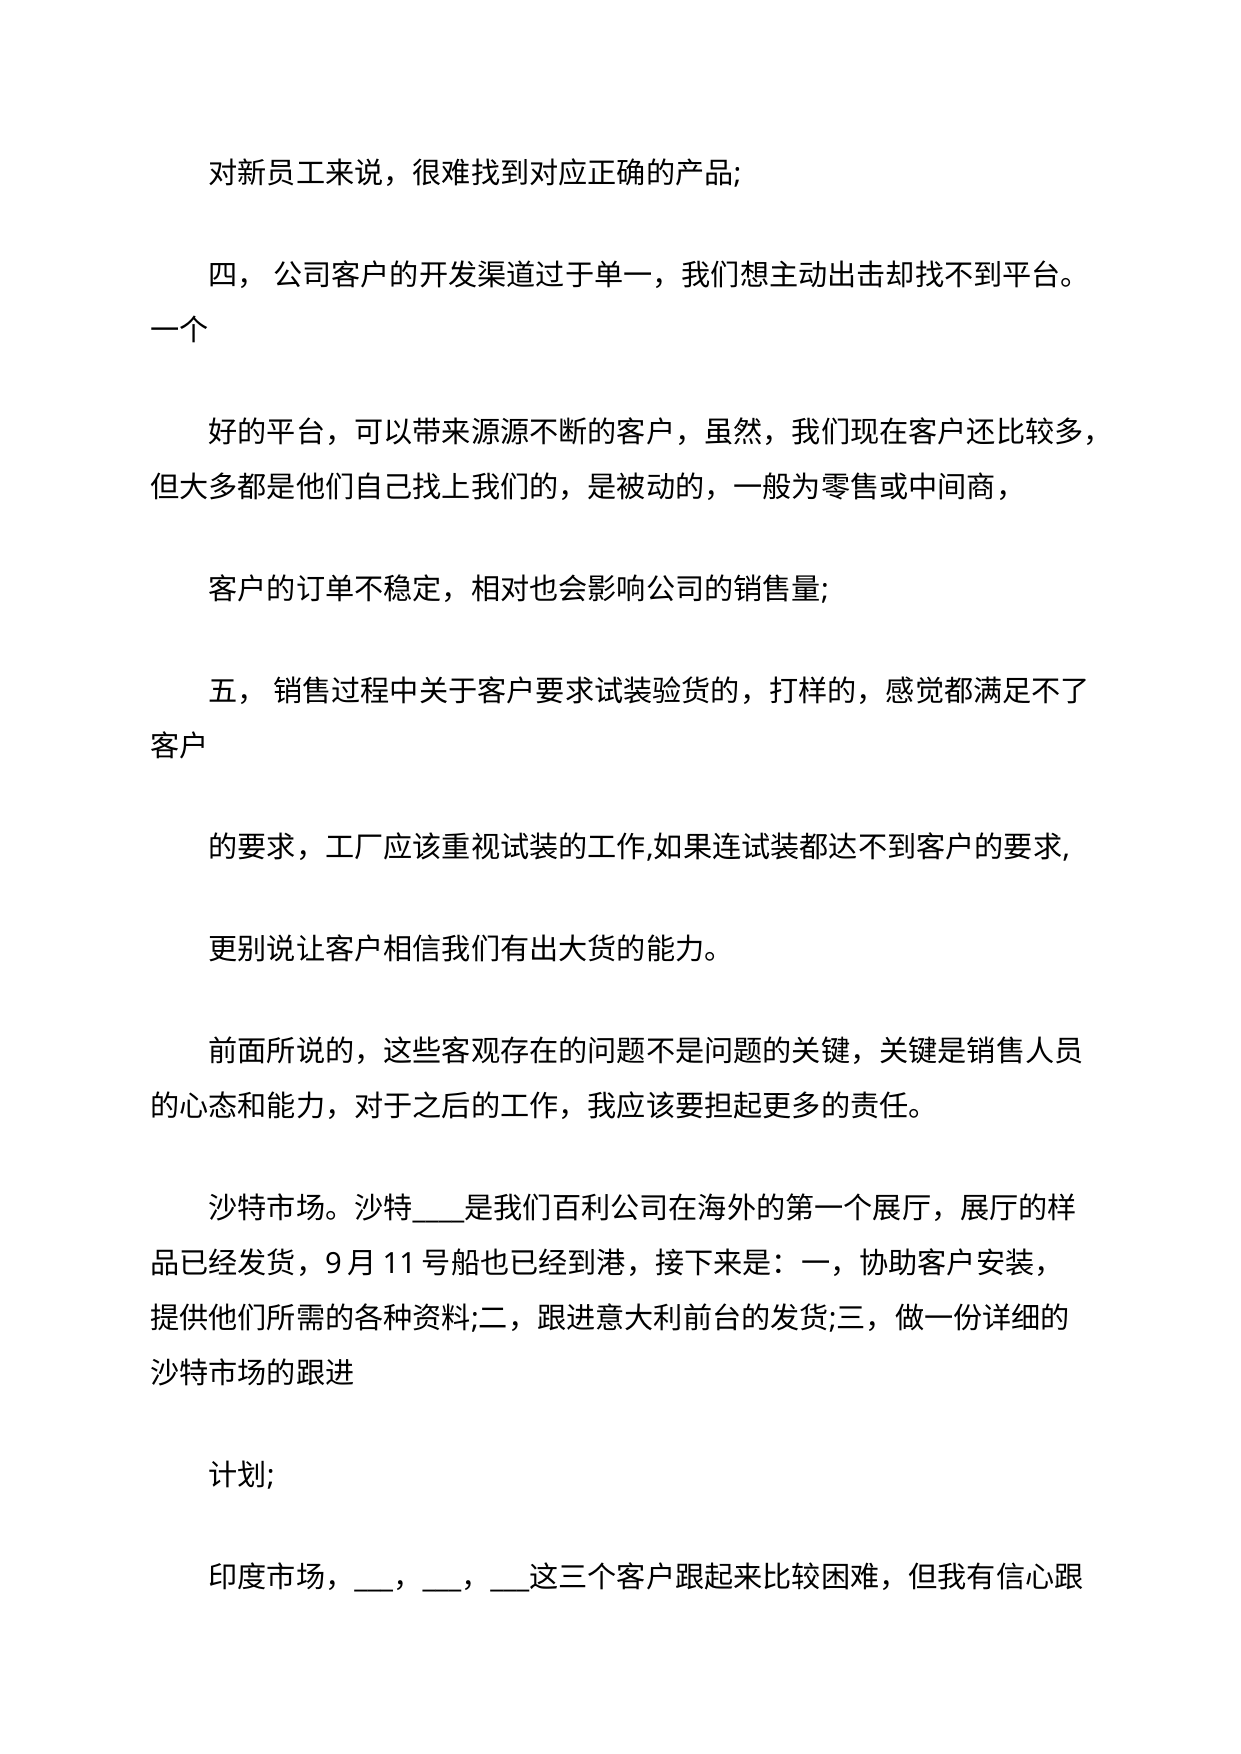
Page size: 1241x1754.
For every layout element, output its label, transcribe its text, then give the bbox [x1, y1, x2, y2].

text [150, 1553, 1090, 1596]
text 四， 公司客户的开发渠道过于单一，我们想主动出击却找不到平台。一个 [150, 252, 1090, 349]
text 的要求，工厂应该重视试装的工作,如果连试装都达不到客户的要求, [150, 824, 1090, 866]
text 计划; [150, 1451, 1090, 1493]
text 前面所说的，这些客观存在的问题不是问题的关键，关键是销售人员的心态和能力，对于之后的工作，我应该要担起更多的责任。 [150, 1028, 1090, 1125]
text 客户的订单不稳定，相对也会影响公司的销售量; [150, 565, 1090, 608]
text 好的平台，可以带来源源不断的客户，虽然，我们现在客户还比较多，但大多都是他们自己找上我们的，是被动的，一般为零售或中间商， [150, 409, 1090, 506]
text 沙特市场。沙特____是我们百利公司在海外的第一个展厅，展厅的样品已经发货，9月11号船也已经到港，接下来是：一，协助客户安装，提供他们所需的各种资料;二，跟进意大利前台的发货;三，做一份详细的沙特市场的跟进 [150, 1184, 1090, 1392]
text 五， 销售过程中关于客户要求试装验货的，打样的，感觉都满足不了客户 [150, 667, 1090, 764]
text 对新员工来说，很难找到对应正确的产品; [150, 150, 1090, 192]
text 更别说让客户相信我们有出大货的能力。 [150, 926, 1090, 968]
